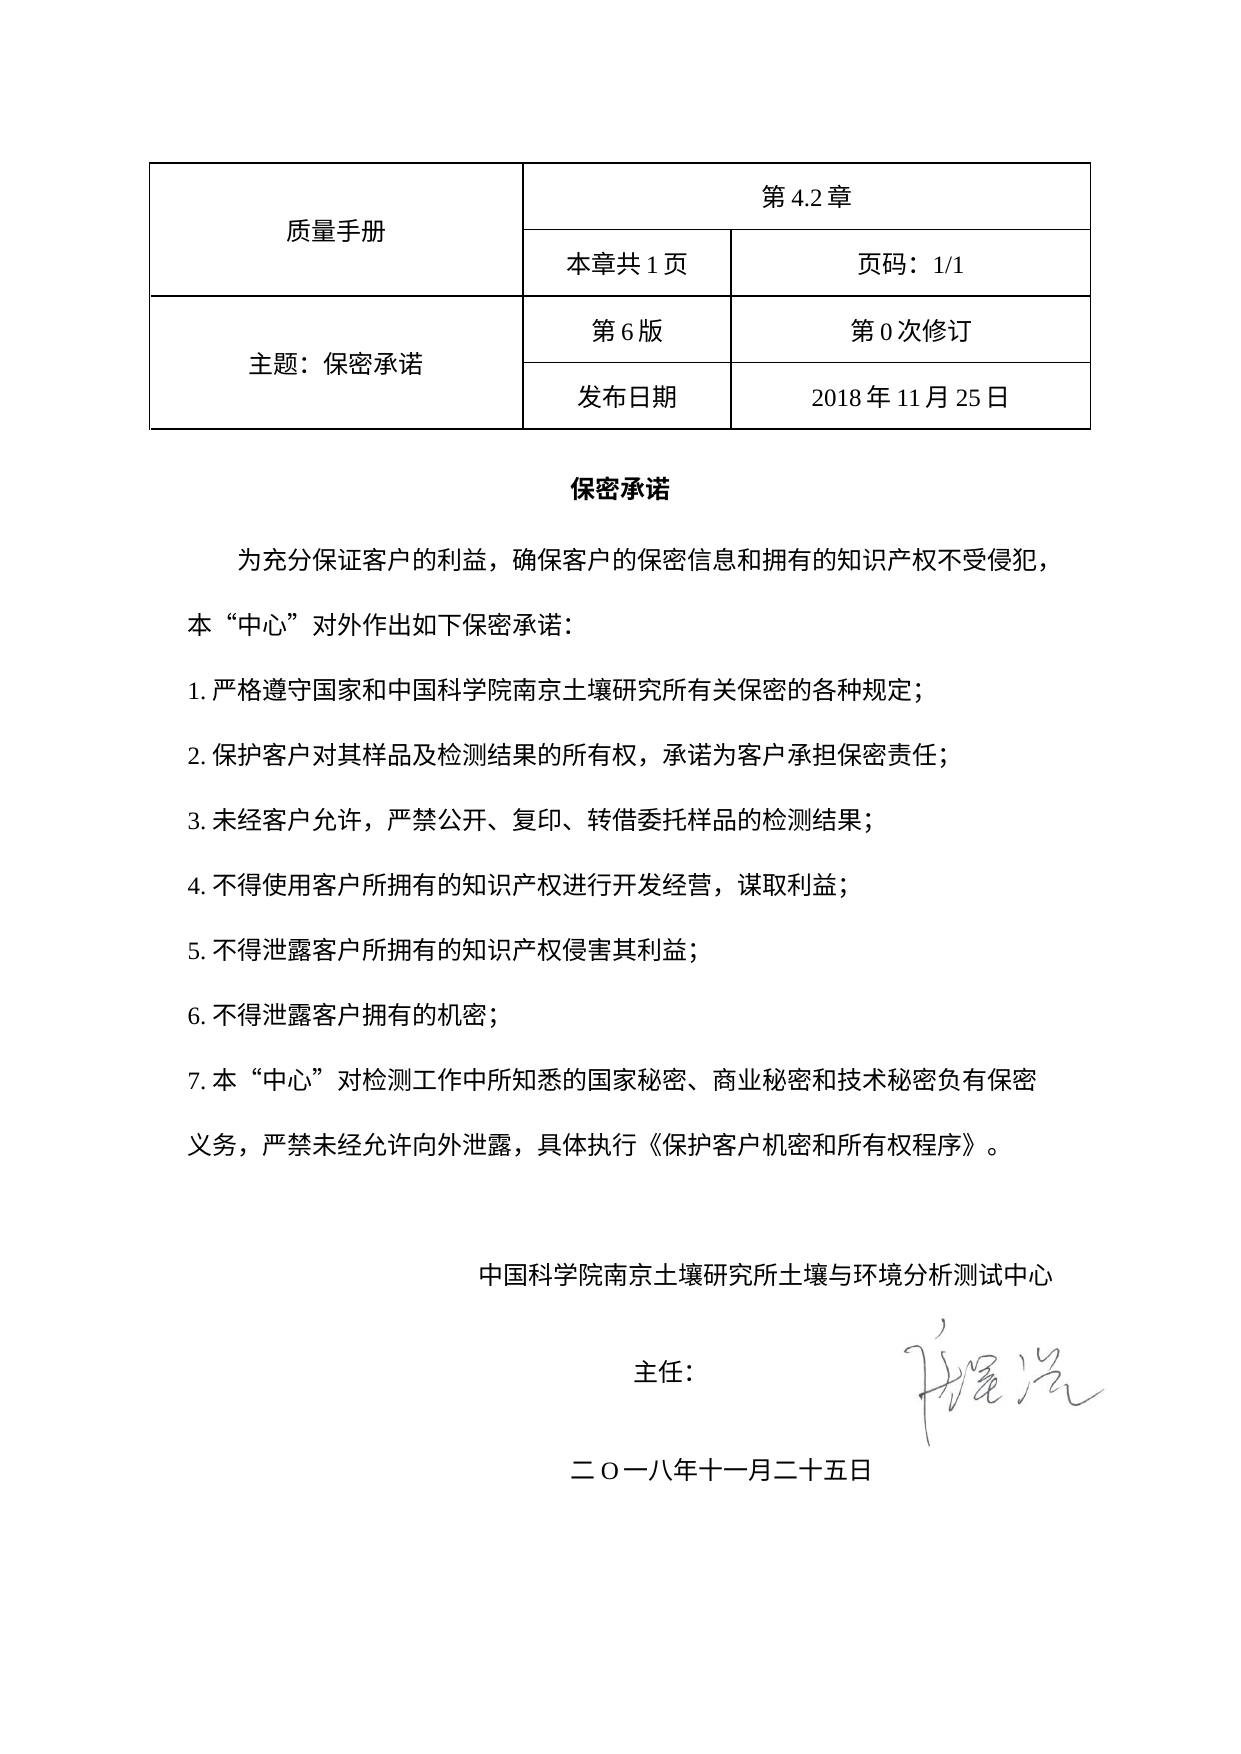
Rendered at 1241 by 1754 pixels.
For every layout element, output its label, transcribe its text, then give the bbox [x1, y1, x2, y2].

table_cell 页码：1/1 [732, 230, 1090, 295]
text 3. 未经客户允许，严禁公开、复印、转借委托样品的检测结果； [187, 786, 1053, 851]
title 保密承诺 [187, 455, 1053, 520]
table_header 第4.2章 [524, 164, 1090, 228]
text 7. 本“中心”对检测工作中所知悉的国家秘密、商业秘密和技术秘密负有保密义务，严禁未经允许向外泄露，具体执行《保护客户机密和所有权程序》。 [187, 1046, 1053, 1176]
table_cell 第0次修订 [732, 297, 1090, 362]
table_cell 第6版 [524, 297, 730, 362]
text 5. 不得泄露客户所拥有的知识产权侵害其利益； [187, 916, 1053, 981]
table_cell 2018年11月25日 [732, 363, 1090, 428]
text 主任： [187, 1338, 892, 1403]
text 6. 不得泄露客户拥有的机密； [187, 981, 1053, 1046]
table_cell 主题：保密承诺 [150, 296, 522, 428]
text 中国科学院南京土壤研究所土壤与环境分析测试中心 [187, 1241, 1053, 1306]
text 1. 严格遵守国家和中国科学院南京土壤研究所有关保密的各种规定； [187, 656, 1053, 721]
text 4. 不得使用客户所拥有的知识产权进行开发经营，谋取利益； [187, 851, 1053, 916]
text 为充分保证客户的利益，确保客户的保密信息和拥有的知识产权不受侵犯，本“中心”对外作出如下保密承诺： [187, 526, 1053, 656]
table_cell 本章共1页 [524, 230, 730, 295]
text 二O一八年十一月二十五日 [187, 1436, 1053, 1501]
picture [892, 1315, 1110, 1453]
table_header 质量手册 [150, 164, 522, 295]
table_cell 发布日期 [524, 363, 730, 428]
text 2. 保护客户对其样品及检测结果的所有权，承诺为客户承担保密责任； [187, 721, 1053, 786]
